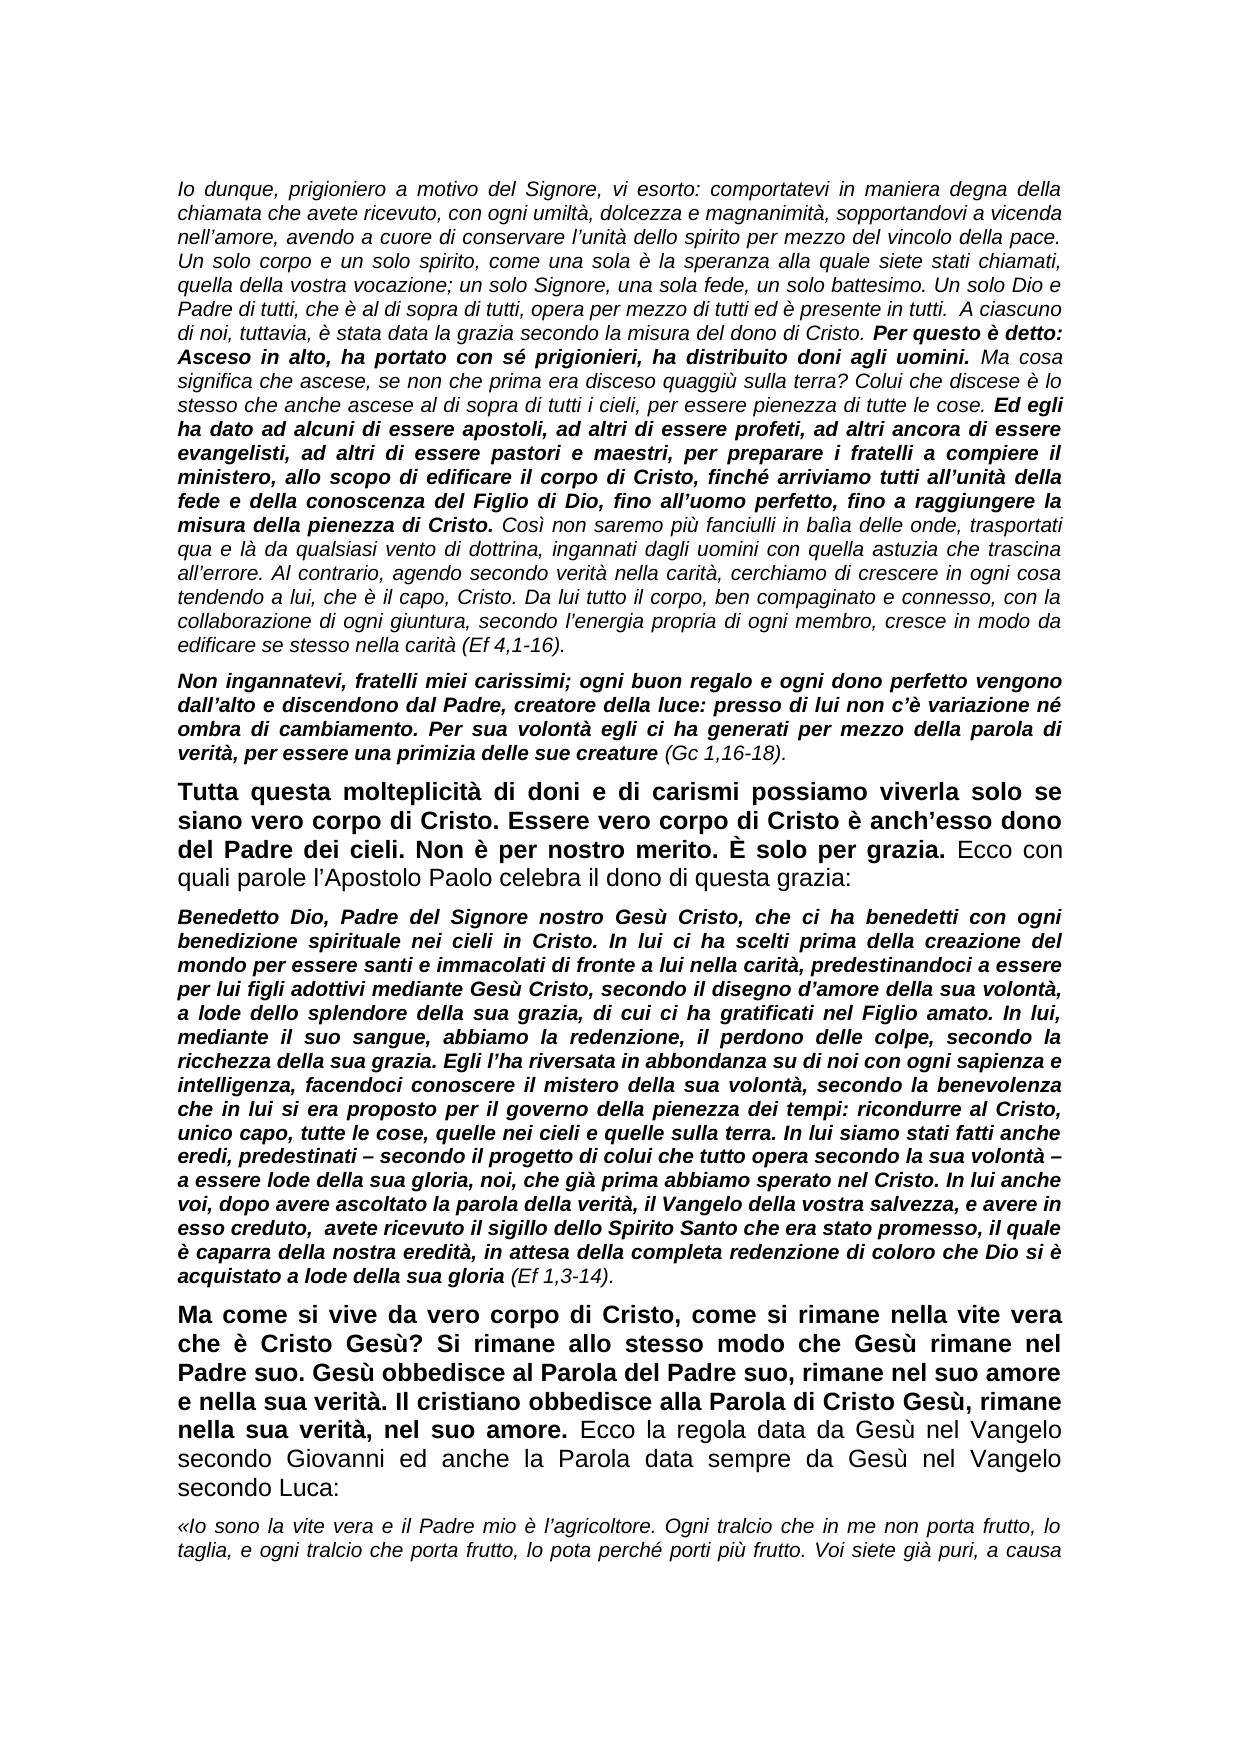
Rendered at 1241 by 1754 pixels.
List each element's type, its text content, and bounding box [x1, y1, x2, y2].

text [177, 1514, 1063, 1562]
text Io dunque, prigioniero a motivo del Signore, vi esorto: comportatevi in maniera degna della chiamata che avete ricevuto, con ogni umiltà, dolcezza e magnanimità, sopportandovi a vicenda nell’amore, avendo a cuore di conservare l’unità dello spirito per mezzo del vincolo della pace. Un solo corpo e un solo spirito, come una sola è la speranza alla quale siete stati chiamati, quella della vostra vocazione; un solo Signore, una sola fede, un solo battesimo. Un solo Dio e Padre di tutti, che è al di sopra di tutti, opera per mezzo di tutti ed è presente in tutti. A ciascuno di noi, tuttavia, è stata data la grazia secondo la misura del dono di Cristo. Per questo è detto: Asceso in alto, ha portato con sé prigionieri, ha distribuito doni agli uomini. Ma cosa significa che ascese, se non che prima era disceso quaggiù sulla terra? Colui che discese è lo stesso che anche ascese al di sopra di tutti i cieli, per essere pienezza di tutte le cose. Ed egli ha dato ad alcuni di essere apostoli, ad altri di essere profeti, ad altri ancora di essere evangelisti, ad altri di essere pastori e maestri, per preparare i fratelli a compiere il ministero, allo scopo di edificare il corpo di Cristo, finché arriviamo tutti all’unità della fede e della conoscenza del Figlio di Dio, fino all’uomo perfetto, fino a raggiungere la misura della pienezza di Cristo. Così non saremo più fanciulli in balìa delle onde, trasportati qua e là da qualsiasi vento di dottrina, ingannati dagli uomini con quella astuzia che trascina all’errore. Al contrario, agendo secondo verità nella carità, cerchiamo di crescere in ogni cosa tendendo a lui, che è il capo, Cristo. Da lui tutto il corpo, ben compaginato e connesso, con la collaborazione di ogni giuntura, secondo l’energia propria di ogni membro, cresce in modo da edificare se stesso nella carità (Ef 4,1-16). [177, 177, 1063, 656]
text Tutta questa molteplicità di doni e di carismi possiamo viverla solo se siano vero corpo di Cristo. Essere vero corpo di Cristo è anch’esso dono del Padre dei cieli. Non è per nostro merito. È solo per grazia. Ecco con quali parole l’Apostolo Paolo celebra il dono di questa grazia: [177, 777, 1063, 892]
text Benedetto Dio, Padre del Signore nostro Gesù Cristo, che ci ha benedetti con ogni benedizione spirituale nei cieli in Cristo. In lui ci ha scelti prima della creazione del mondo per essere santi e immacolati di fronte a lui nella carità, predestinandoci a essere per lui figli adottivi mediante Gesù Cristo, secondo il disegno d’amore della sua volontà, a lode dello splendore della sua grazia, di cui ci ha gratificati nel Figlio amato. In lui, mediante il suo sangue, abbiamo la redenzione, il perdono delle colpe, secondo la ricchezza della sua grazia. Egli l’ha riversata in abbondanza su di noi con ogni sapienza e intelligenza, facendoci conoscere il mistero della sua volontà, secondo la benevolenza che in lui si era proposto per il governo della pienezza dei tempi: ricondurre al Cristo, unico capo, tutte le cose, quelle nei cieli e quelle sulla terra. In lui siamo stati fatti anche eredi, predestinati – secondo il progetto di colui che tutto opera secondo la sua volontà – a essere lode della sua gloria, noi, che già prima abbiamo sperato nel Cristo. In lui anche voi, dopo avere ascoltato la parola della verità, il Vangelo della vostra salvezza, e avere in esso creduto, avete ricevuto il sigillo dello Spirito Santo che era stato promesso, il quale è caparra della nostra eredità, in attesa della completa redenzione di coloro che Dio si è acquistato a lode della sua gloria (Ef 1,3-14). [177, 905, 1063, 1288]
text Ma come si vive da vero corpo di Cristo, come si rimane nella vite vera che è Cristo Gesù? Si rimane allo stesso modo che Gesù rimane nel Padre suo. Gesù obbedisce al Parola del Padre suo, rimane nel suo amore e nella sua verità. Il cristiano obbedisce alla Parola di Cristo Gesù, rimane nella sua verità, nel suo amore. Ecco la regola data da Gesù nel Vangelo secondo Giovanni ed anche la Parola data sempre da Gesù nel Vangelo secondo Luca: [177, 1301, 1063, 1502]
text Non ingannatevi, fratelli miei carissimi; ogni buon regalo e ogni dono perfetto vengono dall’alto e discendono dal Padre, creatore della luce: presso di lui non c’è variazione né ombra di cambiamento. Per sua volontà egli ci ha generati per mezzo della parola di verità, per essere una primizia delle sue creature (Gc 1,16-18). [177, 669, 1063, 765]
